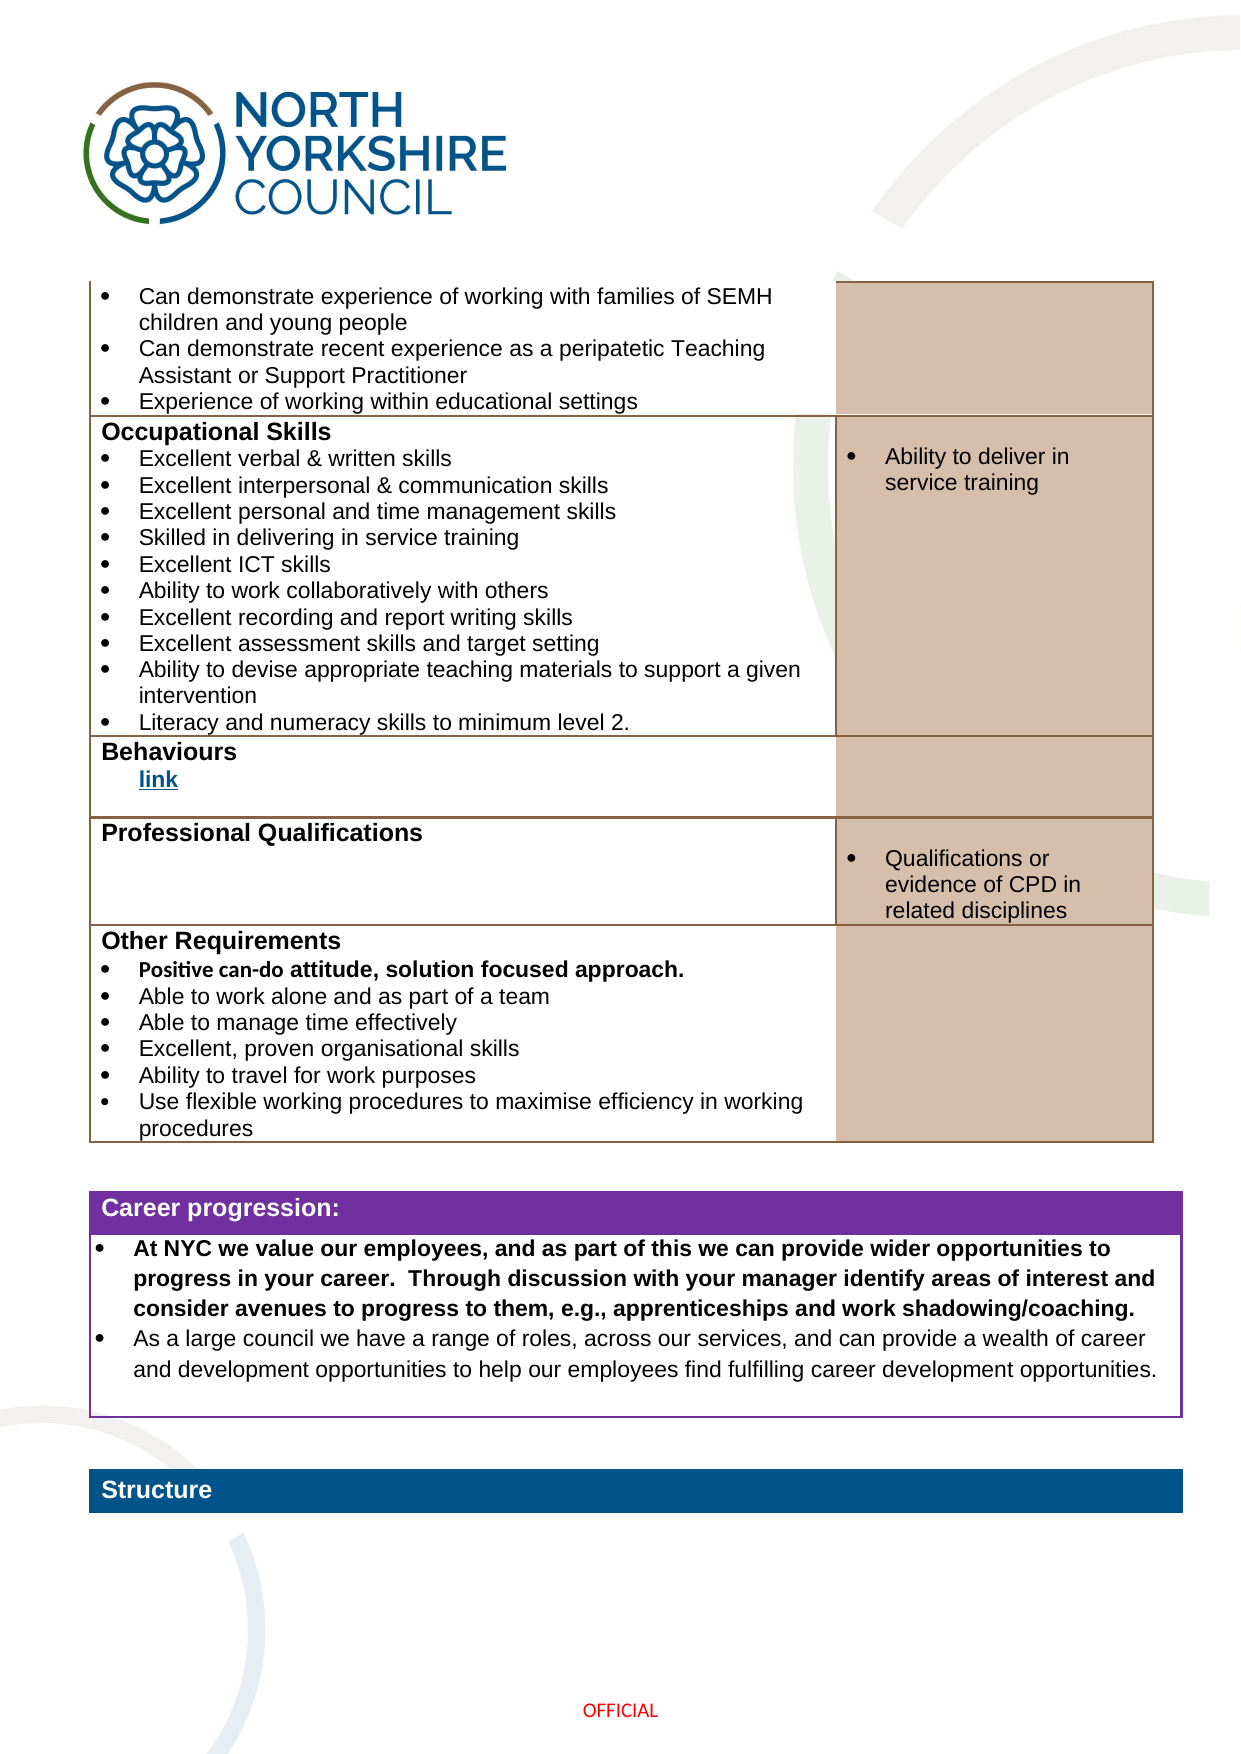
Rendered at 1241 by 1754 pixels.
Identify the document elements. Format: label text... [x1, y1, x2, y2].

table_cell Behaviours link [91, 737, 836, 816]
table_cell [91, 281, 836, 414]
table_cell At NYC we value our employees, and as part of this we can provide wider opportunities to progress in your career. Through discussion with your manager identify areas of interest and consider avenues to progress to them, e.g., apprenticeships and work shadowing/coaching. As a large council we have a range of roles, across our services, and can provide a wealth of career and development opportunities to help our employees find fulfilling career development opportunities. [91, 1235, 1180, 1416]
table_cell Other Requirements Positive can-do attitude, solution focused approach. Able to work alone and as part of a team Able to manage time effectively Excellent, proven organisational skills Ability to travel for work purposes Use flexible working procedures to maximise efficiency in working procedures [91, 926, 836, 1141]
table_header Structure [91, 1469, 1180, 1510]
table_cell [836, 926, 1152, 1141]
table_cell [836, 737, 1152, 816]
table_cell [836, 283, 1152, 414]
table_header Career progression: [91, 1193, 1180, 1233]
table_cell Ability to deliver in service training [837, 417, 1152, 735]
table_cell Qualifications or evidence of CPD in related disciplines [837, 819, 1152, 924]
picture [0, 0, 1241, 1754]
table_cell Occupational Skills Excellent verbal & written skills Excellent interpersonal & communication skills Excellent personal and time management skills Skilled in delivering in service training Excellent ICT skills Ability to work collaboratively with others Excellent recording and report writing skills Excellent assessment skills and target setting Ability to devise appropriate teaching materials to support a given intervention Literacy and numeracy skills to minimum level 2. [91, 417, 835, 735]
table_cell Professional Qualifications [91, 819, 835, 924]
